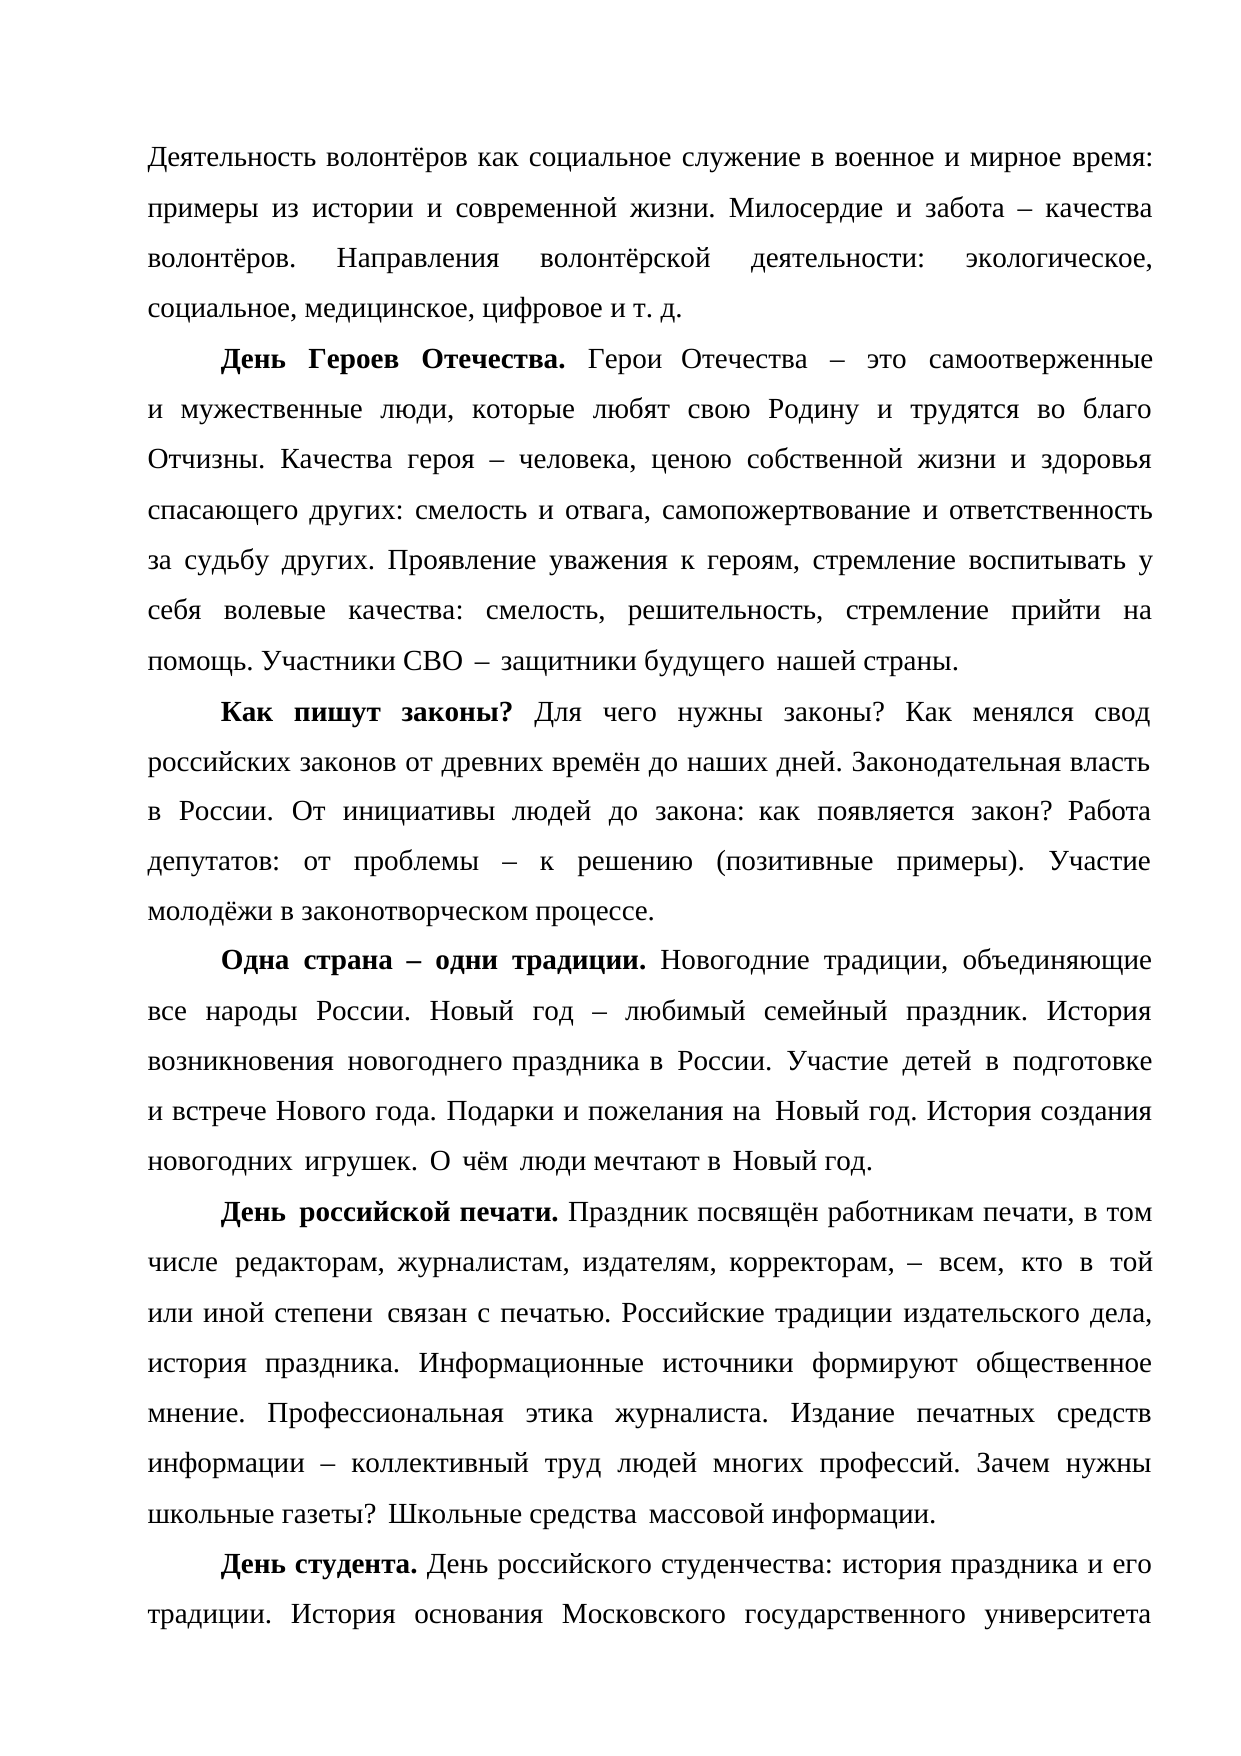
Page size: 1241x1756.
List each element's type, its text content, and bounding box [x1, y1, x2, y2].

text День российской печати. Праздник посвящён работникам печати, в том числе редакторам, журналистам, издателям, корректорам, – всем, кто в той или иной степени связан с печатью. Российские традиции издательского дела, история праздника. Информационные источники формируют общественное мнение. Профессиональная этика журналиста. Издание печатных средств информации – коллективный труд людей многих профессий. Зачем нужны школьные газеты? Школьные средства массовой информации. [147, 1194, 1153, 1529]
text Одна страна – одни традиции. Новогодние традиции, объединяющие все народы России. Новый год – любимый семейный праздник. История возникновения новогоднего праздника в России. Участие детей в подготовке и встрече Нового года. Подарки и пожелания на Новый год. История создания новогодних игрушек. О чём люди мечтают в Новый год. [147, 942, 1153, 1177]
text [147, 1546, 1152, 1630]
text День Героев Отечества. Герои Отечества – это самоотверженные и мужественные люди, которые любят свою Родину и трудятся во благо Отчизны. Качества героя – человека, ценою собственной жизни и здоровья спасающего других: смелость и отвага, самопожертвование и ответственность за судьбу других. Проявление уважения к героям, стремление воспитывать у себя волевые качества: смелость, решительность, стремление прийти на помощь. Участники СВО – защитники будущего нашей страны. [147, 341, 1153, 676]
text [147, 139, 1153, 324]
text Как пишут законы? Для чего нужны законы? Как менялся свод российских законов от древних времён до наших дней. Законодательная власть в России. От инициативы людей до закона: как появляется закон? Работа депутатов: от проблемы – к решению (позитивные примеры). Участие молодёжи в законотворческом процессе. [147, 694, 1151, 926]
